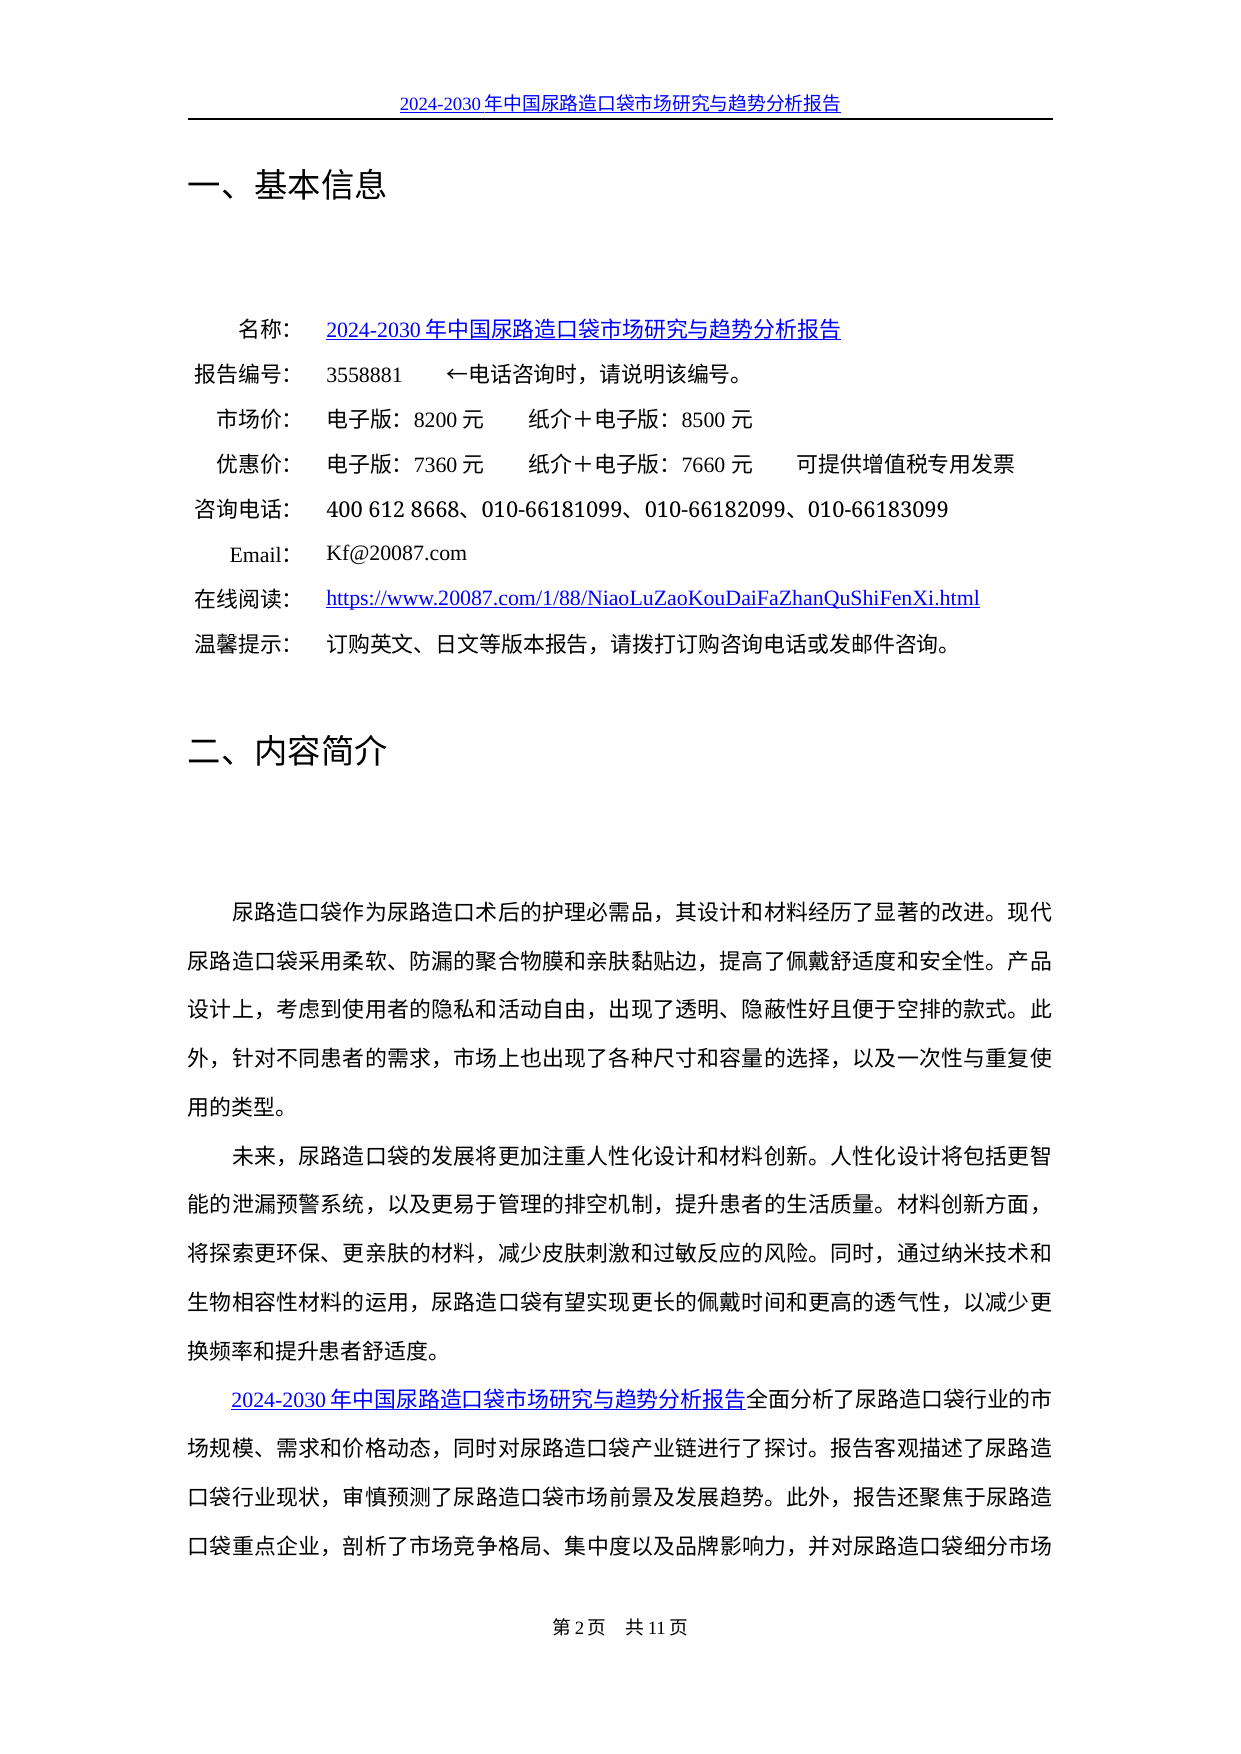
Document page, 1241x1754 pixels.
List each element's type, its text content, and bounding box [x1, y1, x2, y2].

table_cell 报告编号： [167, 357, 315, 402]
table_cell 订购英文、日文等版本报告，请拨打订购咨询电话或发邮件咨询。 [315, 627, 1073, 672]
table_cell 温馨提示： [167, 627, 315, 672]
table_cell 电子版：7360 元 纸介＋电子版：7660 元 可提供增值税专用发票 [315, 447, 1073, 492]
table_cell 电子版：8200 元 纸介＋电子版：8500 元 [315, 402, 1073, 447]
table_header 2024-2030年中国尿路造口袋市场研究与趋势分析报告 [315, 312, 1073, 357]
table_cell 咨询电话： [167, 492, 315, 537]
table_header 名称： [167, 312, 315, 357]
table_cell Kf@20087.com [315, 537, 1073, 582]
table_cell 3558881 ←电话咨询时，请说明该编号。 [315, 357, 1073, 402]
title 二、内容简介 [187, 717, 1053, 782]
table_cell Email： [167, 537, 315, 582]
table_cell 在线阅读： [167, 582, 315, 627]
table_cell 市场价： [167, 402, 315, 447]
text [187, 894, 1053, 1561]
table_cell 优惠价： [167, 447, 315, 492]
table_cell 400 612 8668、010-66181099、010-66182099、010-66183099 [315, 492, 1073, 537]
title 一、基本信息 [187, 150, 1053, 215]
table_cell [315, 582, 1073, 627]
